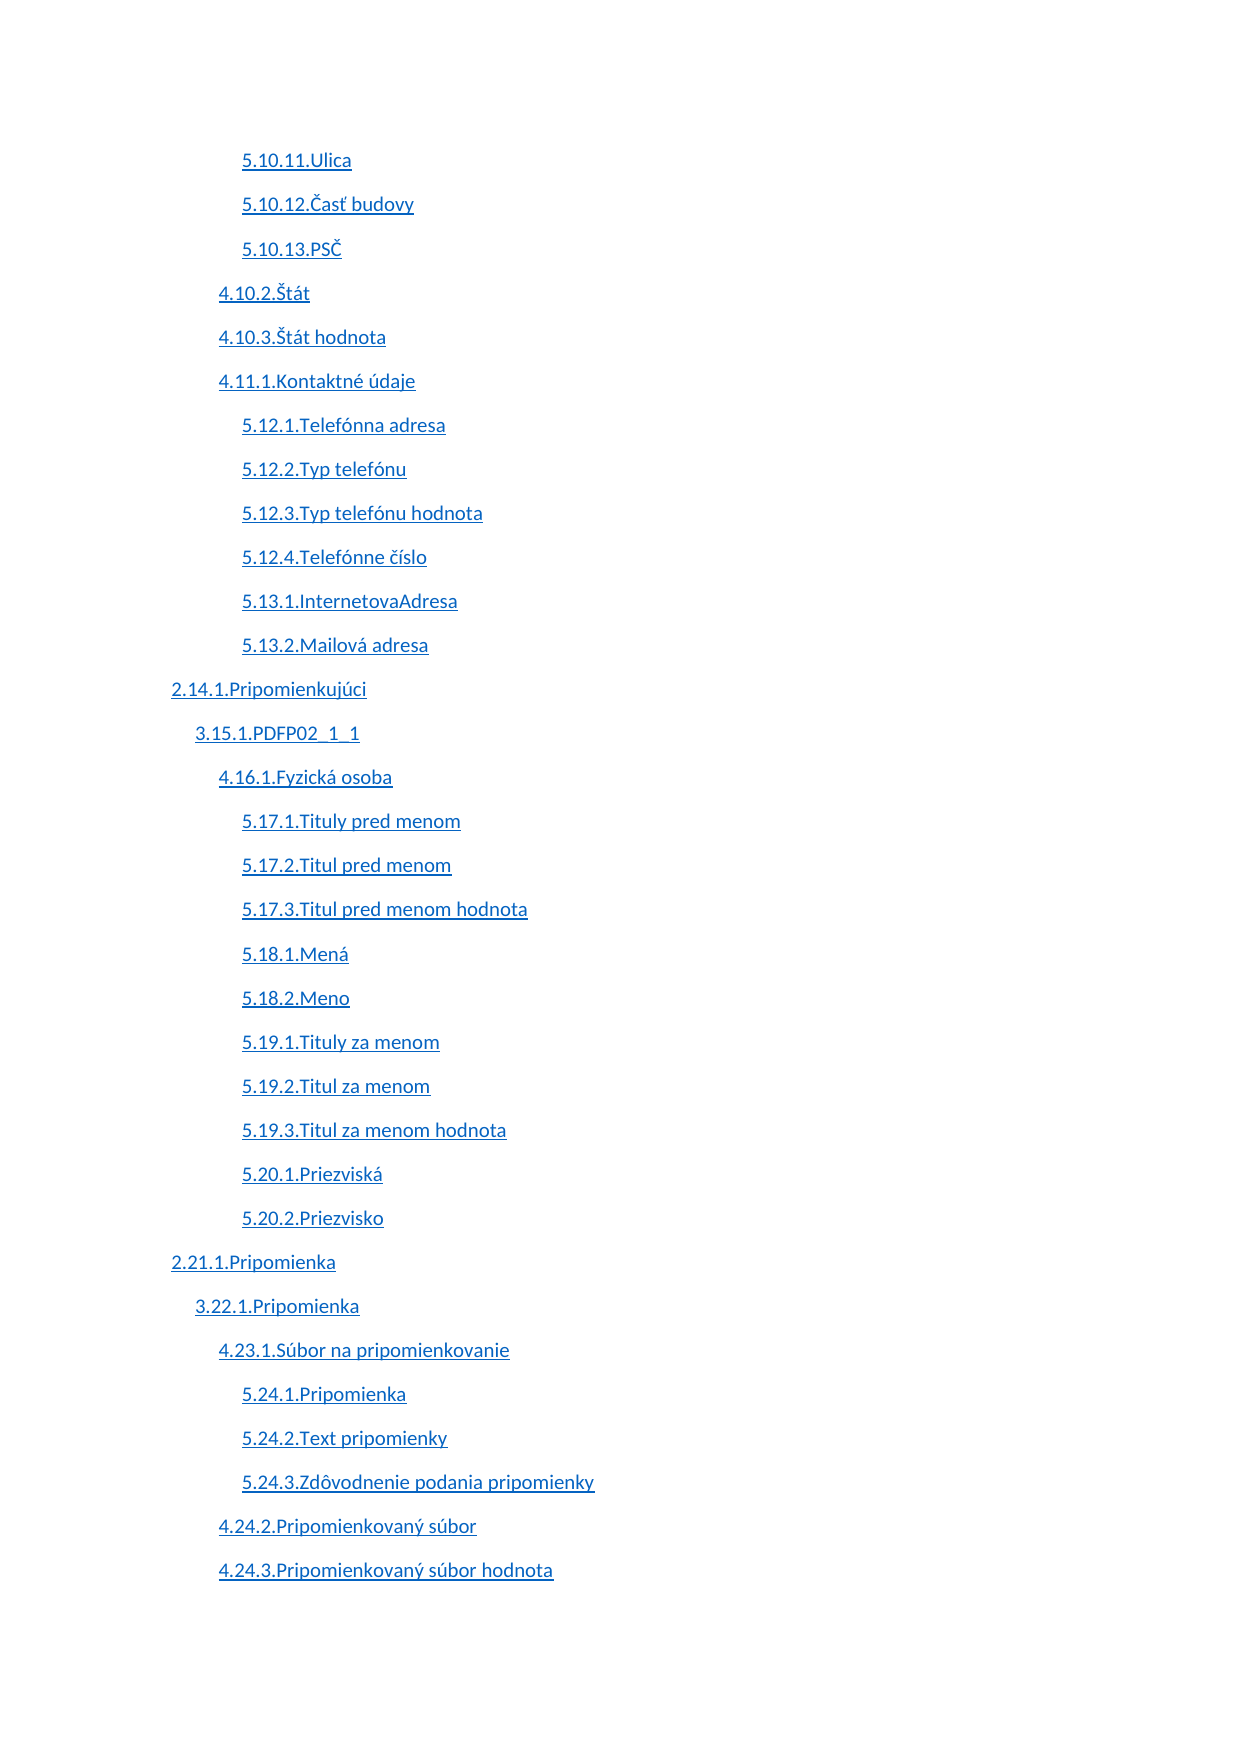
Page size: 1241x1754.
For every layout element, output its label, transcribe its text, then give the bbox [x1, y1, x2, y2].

text 5.10.13.PSČ [148, 236, 1093, 261]
text 5.17.2.Titul pred menom [148, 853, 1093, 878]
text 4.10.3.Štát hodnota [148, 324, 1093, 349]
text 4.23.1.Súbor na pripomienkovanie [148, 1337, 1093, 1363]
text 5.18.2.Meno [148, 985, 1093, 1010]
text 5.10.11.Ulica [148, 148, 1093, 173]
text 5.17.1.Tituly pred menom [148, 808, 1093, 834]
text 5.19.2.Titul za menom [148, 1073, 1093, 1098]
text 3.22.1.Pripomienka [148, 1293, 1093, 1319]
text 5.12.4.Telefónne číslo [148, 544, 1093, 569]
text 5.18.1.Mená [148, 941, 1093, 966]
text 4.11.1.Kontaktné údaje [148, 368, 1093, 393]
text 4.24.2.Pripomienkovaný súbor [148, 1513, 1093, 1539]
text 4.24.3.Pripomienkovaný súbor hodnota [148, 1558, 1093, 1583]
text 2.21.1.Pripomienka [148, 1249, 1093, 1274]
text 5.24.1.Pripomienka [148, 1381, 1093, 1407]
text 5.13.2.Mailová adresa [148, 632, 1093, 658]
text 5.19.3.Titul za menom hodnota [148, 1117, 1093, 1142]
text 5.24.2.Text pripomienky [148, 1425, 1093, 1451]
text 5.20.2.Priezvisko [148, 1205, 1093, 1231]
text 4.10.2.Štát [148, 280, 1093, 305]
text 5.12.2.Typ telefónu [148, 456, 1093, 481]
text 5.12.3.Typ telefónu hodnota [148, 500, 1093, 526]
text 4.16.1.Fyzická osoba [148, 764, 1093, 790]
text 5.20.1.Priezviská [148, 1161, 1093, 1186]
text 5.12.1.Telefónna adresa [148, 412, 1093, 437]
text 5.10.12.Časť budovy [148, 192, 1093, 217]
text 3.15.1.PDFP02_1_1 [148, 720, 1093, 746]
text 2.14.1.Pripomienkujúci [148, 676, 1093, 702]
text 5.19.1.Tituly za menom [148, 1029, 1093, 1054]
text 5.17.3.Titul pred menom hodnota [148, 897, 1093, 922]
text 5.24.3.Zdôvodnenie podania pripomienky [148, 1469, 1093, 1495]
text 5.13.1.InternetovaAdresa [148, 588, 1093, 614]
